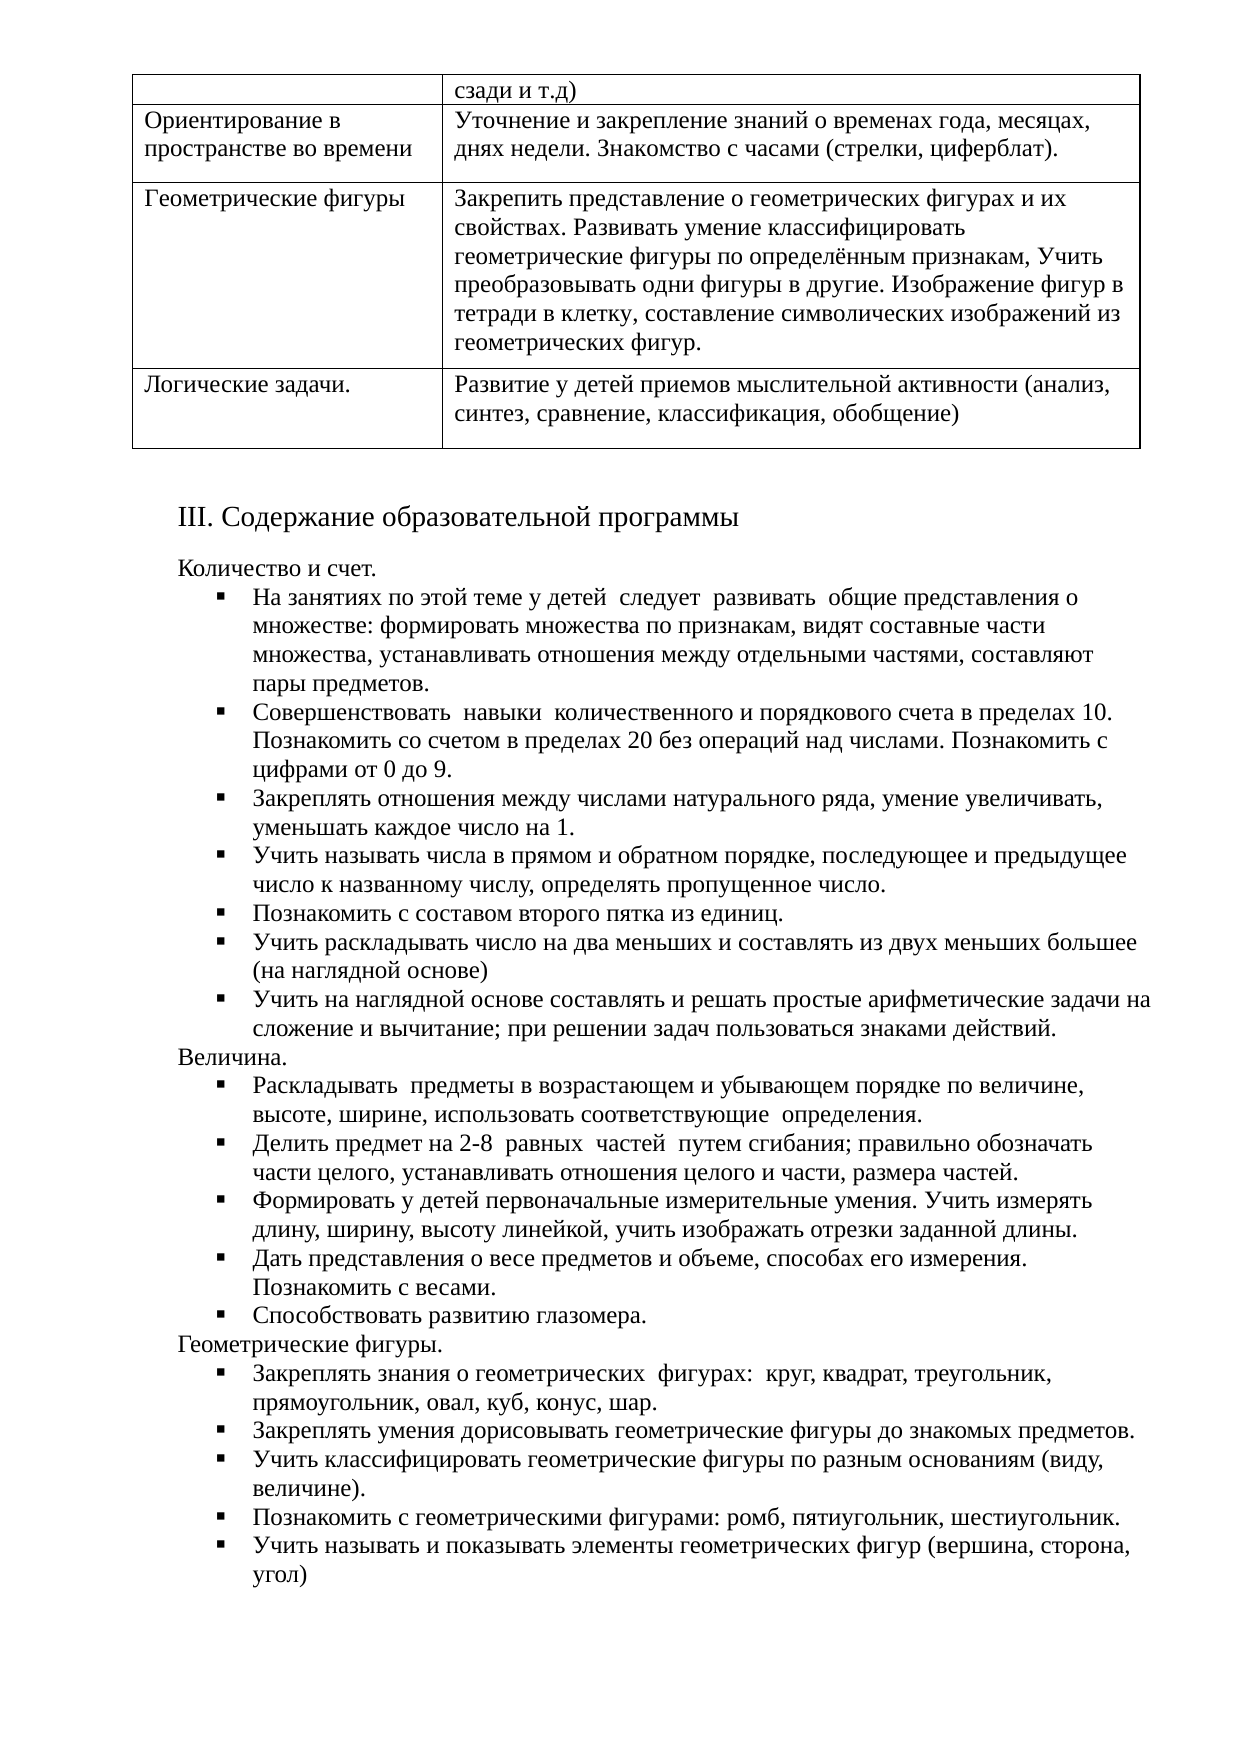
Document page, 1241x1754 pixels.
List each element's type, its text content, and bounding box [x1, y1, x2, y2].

list Делить предмет на 2-8 равных частей путем сгибания; правильно обозначать части целого, устанавливать отношения целого и части, размера частей. [215, 1128, 1152, 1186]
list Познакомить с геометрическими фигурами: ромб, пятиугольник, шестиугольник. [215, 1502, 1152, 1531]
list Закреплять отношения между числами натурального ряда, умение увеличивать, уменьшать каждое число на 1. [215, 783, 1152, 841]
list Закреплять знания о геометрических фигурах: круг, квадрат, треугольник, прямоугольник, овал, куб, конус, шар. [215, 1358, 1152, 1416]
list Формировать у детей первоначальные измерительные умения. Учить измерять длину, ширину, высоту линейкой, учить изображать отрезки заданной длины. [215, 1186, 1152, 1243]
list Учить называть числа в прямом и обратном порядке, последующее и предыдущее число к названному числу, определять пропущенное число. [215, 841, 1152, 898]
table_cell Ориентирование в пространстве во времени [133, 105, 442, 182]
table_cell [443, 75, 1139, 104]
text Величина. [177, 1042, 1152, 1071]
list Учить раскладывать число на два меньших и составлять из двух меньших большее (на наглядной основе) [215, 927, 1152, 984]
list Закреплять умения дорисовывать геометрические фигуры до знакомых предметов. [215, 1416, 1152, 1444]
list Учить классифицировать геометрические фигуры по разным основаниям (виду, величине). [215, 1444, 1152, 1502]
table_cell Уточнение и закрепление знаний о временах года, месяцах, днях недели. Знакомство с часами (стрелки, циферблат). [443, 105, 1139, 182]
text III. Содержание образовательной программы [177, 499, 1152, 532]
list Учить на наглядной основе составлять и решать простые арифметические задачи на сложение и вычитание; при решении задач пользоваться знаками действий. [215, 984, 1152, 1042]
table_cell Развитие у детей приемов мыслительной активности (анализ, синтез, сравнение, классификация, обобщение) [443, 369, 1139, 448]
text Геометрические фигуры. [177, 1329, 1152, 1358]
table_cell Закрепить представление о геометрических фигурах и их свойствах. Развивать умение классифицировать геометрические фигуры по определённым признакам, Учить преобразовывать одни фигуры в другие. Изображение фигур в тетради в клетку, составление символических изображений из геометрических фигур. [443, 183, 1139, 368]
list Познакомить с составом второго пятка из единиц. [215, 898, 1152, 927]
list Учить называть и показывать элементы геометрических фигур (вершина, сторона, угол) [215, 1531, 1152, 1588]
list Совершенствовать навыки количественного и порядкового счета в пределах 10. Познакомить со счетом в пределах 20 без операций над числами. Познакомить с цифрами от 0 до 9. [215, 697, 1152, 783]
list На занятиях по этой теме у детей следует развивать общие представления о множестве: формировать множества по признакам, видят составные части множества, устанавливать отношения между отдельными частями, составляют пары предметов. [215, 582, 1152, 697]
list Раскладывать предметы в возрастающем и убывающем порядке по величине, высоте, ширине, использовать соответствующие определения. [215, 1071, 1152, 1128]
list Способствовать развитию глазомера. [215, 1301, 1152, 1329]
text Количество и счет. [177, 553, 1152, 582]
table_cell Логические задачи. [133, 369, 442, 448]
table_cell Геометрические фигуры [133, 183, 442, 368]
list Дать представления о весе предметов и объеме, способах его измерения. Познакомить с весами. [215, 1243, 1152, 1301]
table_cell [133, 75, 442, 104]
